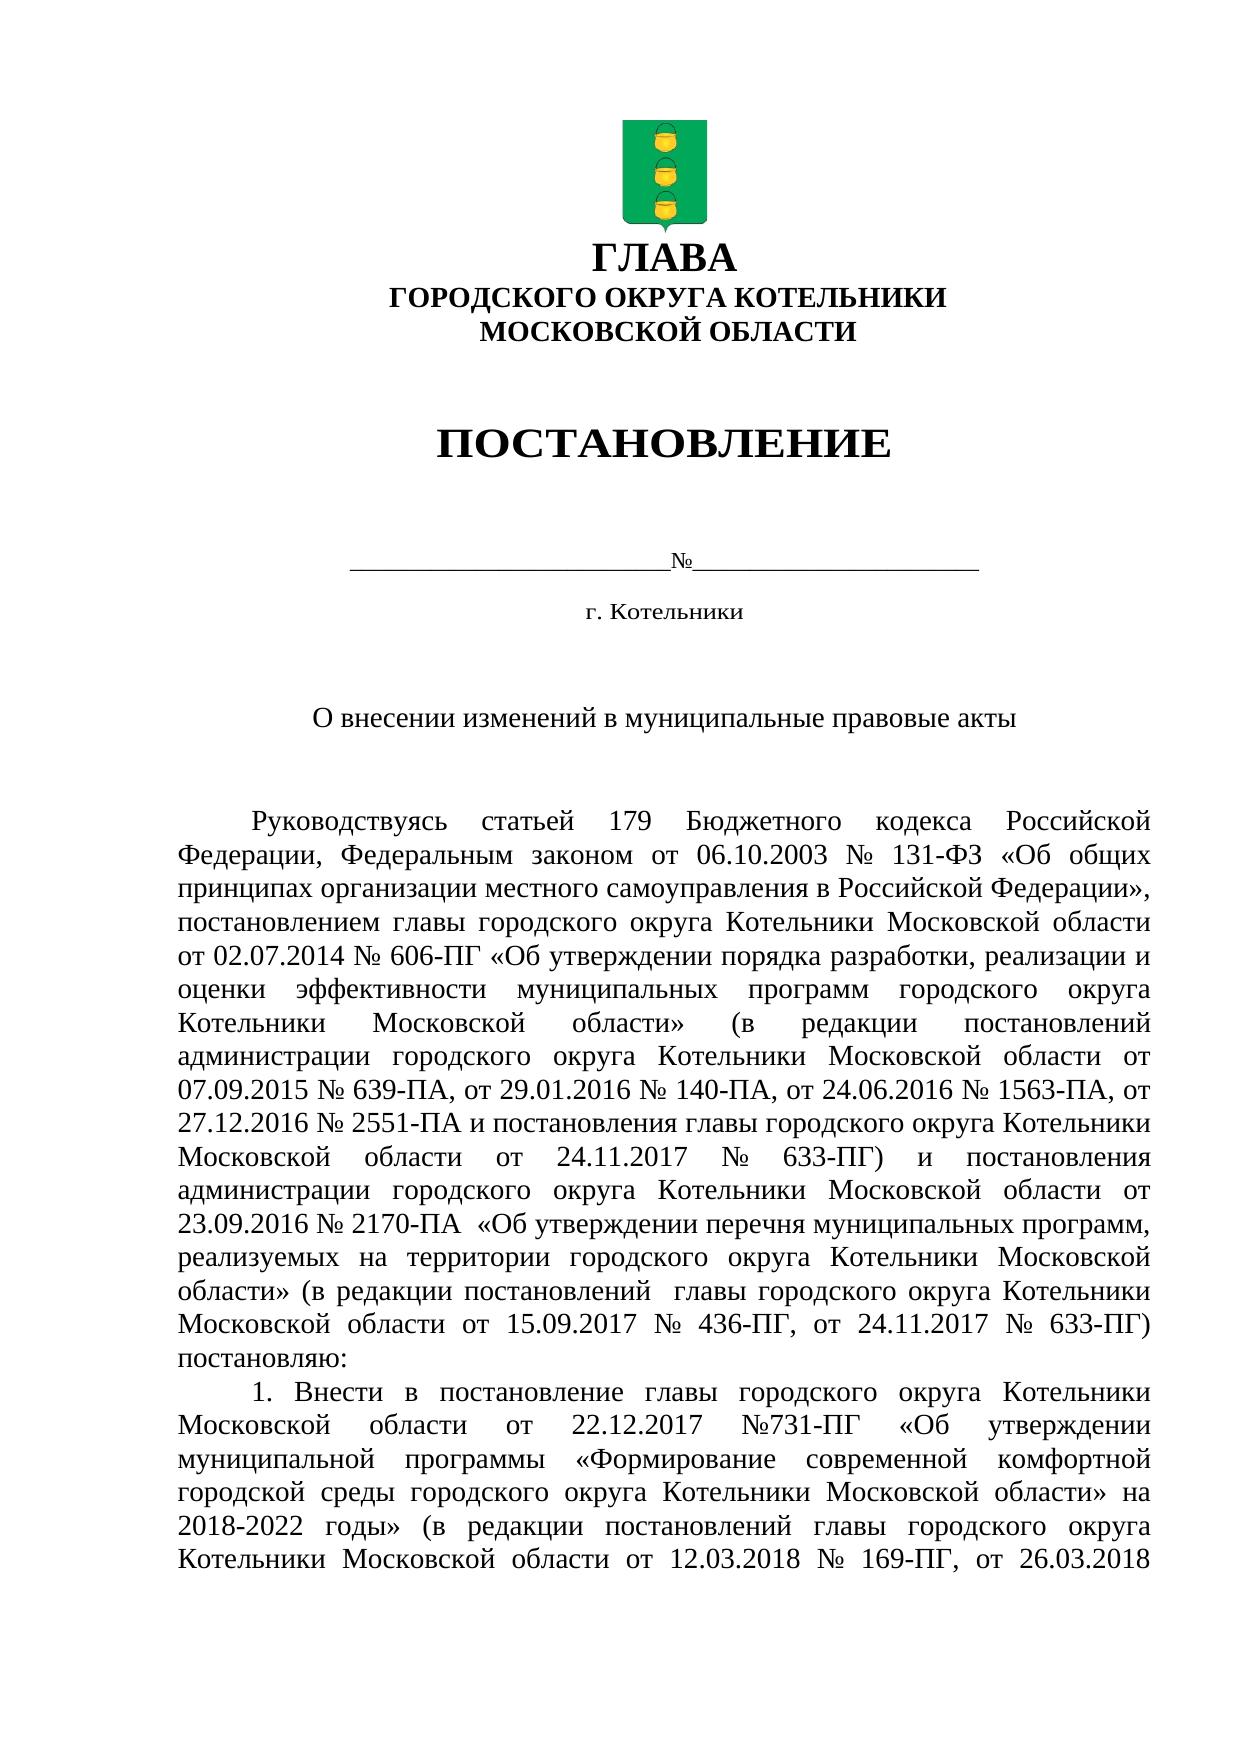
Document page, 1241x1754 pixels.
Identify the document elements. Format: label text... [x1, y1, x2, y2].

text ГЛАВА ГОРОДСКОГО ОКРУГА КОТЕЛЬНИКИ МОСКОВСКОЙ ОБЛАСТИ [177, 233, 1152, 348]
text Руководствуясь статьей 179 Бюджетного кодекса Российской Федерации, Федеральным законом от 06.10.2003 № 131-ФЗ «Об общих принципах организации местного самоуправления в Российской Федерации», постановлением главы городского округа Котельники Московской области от 02.07.2014 № 606-ПГ «Об утверждении порядка разработки, реализации и оценки эффективности муниципальных программ городского округа Котельники Московской области» (в редакции постановлений администрации городского округа Котельники Московской области от 07.09.2015 № 639-ПА, от 29.01.2016 № 140-ПА, от 24.06.2016 № 1563-ПА, от 27.12.2016 № 2551-ПА и постановления главы городского округа Котельники Московской области от 24.11.2017 № 633-ПГ) и постановления администрации городского округа Котельники Московской области от 23.09.2016 № 2170-ПА «Об утверждении перечня муниципальных программ, реализуемых на территории городского округа Котельники Московской области» (в редакции постановлений главы городского округа Котельники Московской области от 15.09.2017 № 436-ПГ, от 24.11.2017 № 633-ПГ) постановляю: [177, 803, 1152, 1374]
text ПОСТАНОВЛЕНИЕ [177, 418, 1152, 466]
picture [622, 120, 708, 233]
text г. Котельники [177, 598, 1152, 624]
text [177, 1374, 1152, 1575]
text ____________________________№_________________________ [177, 547, 1152, 573]
text О внесении изменений в муниципальные правовые акты [177, 700, 1152, 734]
